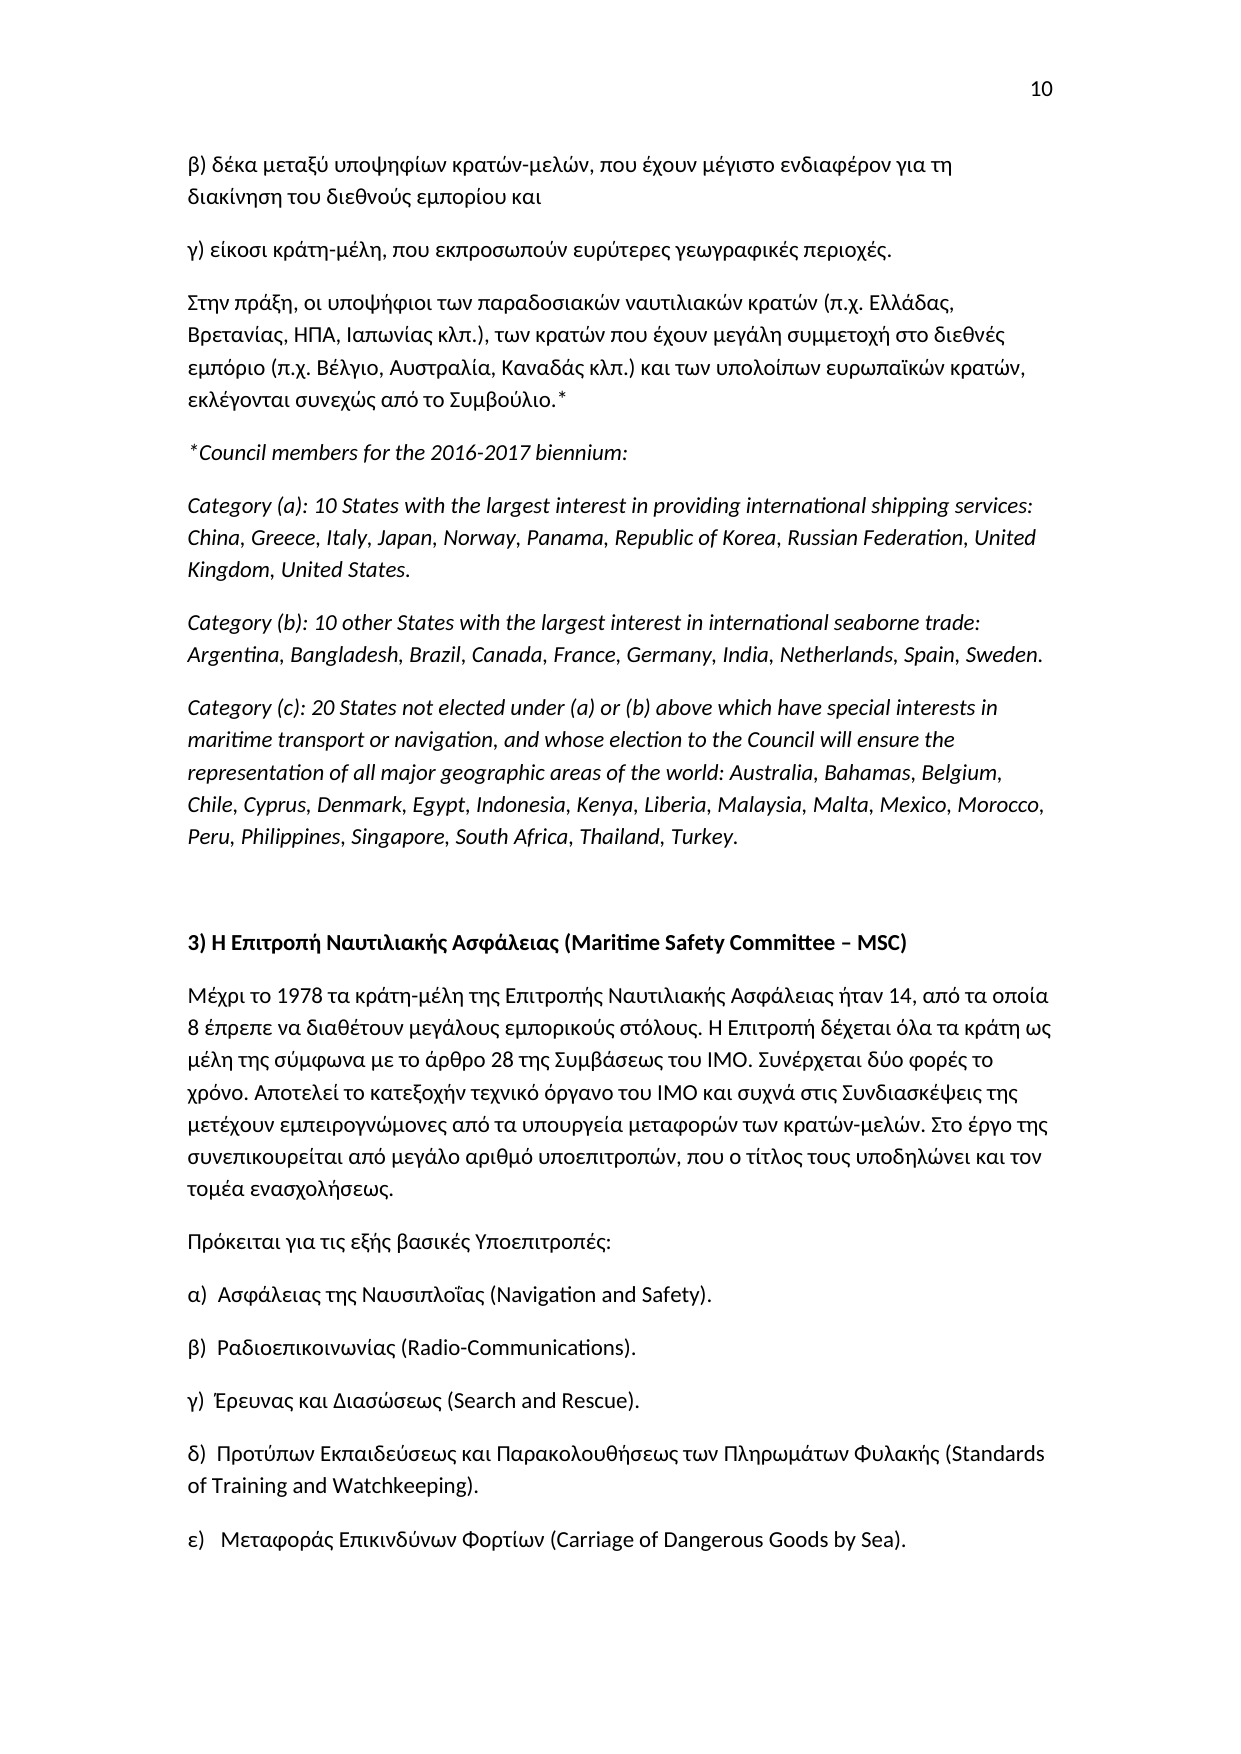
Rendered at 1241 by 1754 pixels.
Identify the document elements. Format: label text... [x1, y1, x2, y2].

text Μέχρι το 1978 τα κράτη-μέλη της Επι­τρο­πής­ Ναυ­τι­λι­α­κής­ Ασφά­λει­ας­ ­ήταν 14, από τα οποία 8 έπρεπε να διαθέτουν μεγάλους εμπορικούς στόλους. Η Επιτροπή δέχεται όλα τα κράτη ως μέλη της σύμφωνα με το άρθρο 28 της Συμβάσεως του ΙΜΟ. Συνέρχεται δύο φορές το χρόνο. Αποτελεί το κατεξοχήν τεχνικό όργανο του ΙΜΟ και συχνά στις Συνδιασκέψεις της μετέχουν εμπειρογνώμονες από τα υπουργεία μεταφορών των κρατών-μελών. Στο έργο της συνεπικουρείται από μεγάλο αριθμό υποεπιτροπών, που ο τίτλος τους υποδηλώνει και τον τομέα ενασχολήσεως. [187, 981, 1053, 1202]
text β) δέκα μεταξύ υποψηφίων κρατών-μελών, που έχουν μέγιστο ενδιαφέρον για τη διακίνηση του διεθνούς εμπορίου και [187, 150, 1053, 210]
text α) Ασφάλειας της Ναυσιπλοΐας (Navigation and Safety). [187, 1280, 1053, 1308]
text Στην πράξη, οι υποψήφιοι των παραδοσιακών ναυτιλιακών κρατών (π.χ. Ελλάδας, Βρετανίας, ΗΠΑ, Ιαπωνίας κλπ.), των κρατών που έχουν μεγάλη συμμετοχή στο διεθνές εμπόριο (π.χ. Βέλγιο, Αυστραλία, Καναδάς κλπ.) και των υπολοίπων ευρωπαϊκών κρατών, εκλέγονται συνεχώς από το Συμβούλιο.* [187, 288, 1053, 413]
text 3) Η Επιτροπή Ναυτιλιακής Ασφάλειας (Maritime Safety Committee – ΜSC) [187, 928, 1053, 956]
text ε) Μεταφοράς Επικινδύνων Φορτίων (Carriage of Dangerous Goods by Sea). [187, 1525, 1053, 1553]
text Πρόκειται για τις εξής βασικές Υποεπιτροπές: [187, 1227, 1053, 1255]
text Category (b): 10 other States with the largest interest in international seaborne trade: Argentina, Bangladesh, Brazil, Canada, France, Germany, India, Netherlands, Spain, Sweden. [187, 608, 1053, 668]
text β) Ραδιοεπικοινωνίας (Radio-Communications). [187, 1333, 1053, 1361]
text Category (a): 10 States with the largest interest in providing international shipping services: China, Greece, Italy, Japan, Norway, Panama, Republic of Korea, Russian Federation, United Kingdom, United States. [187, 491, 1053, 583]
text δ) Προτύπων Εκπαιδεύσεως και Παρακολουθήσεως των Πληρωμάτων Φυλακής (Standards of Training and Watchkeeping). [187, 1439, 1053, 1500]
text γ) Έρευνας και Διασώσεως (Search and Rescue). [187, 1386, 1053, 1414]
text γ) είκοσι κράτη-μέλη, που εκπροσωπούν ευρύτερες γεωγραφικές περιοχές. [187, 235, 1053, 263]
text *Council members for the 2016-2017 biennium: [187, 438, 1053, 466]
text Category (c): 20 States not elected under (a) or (b) above which have special interests in maritime transport or navigation, and whose election to the Council will ensure the representation of all major geographic areas of the world: Australia, Bahamas, Belgium, Chile, Cyprus, Denmark, Egypt, Indonesia, Kenya, Liberia, Malaysia, Malta, Mexico, Morocco, Peru, Philippines, Singapore, South Africa, Thailand, Turkey. [187, 693, 1053, 850]
